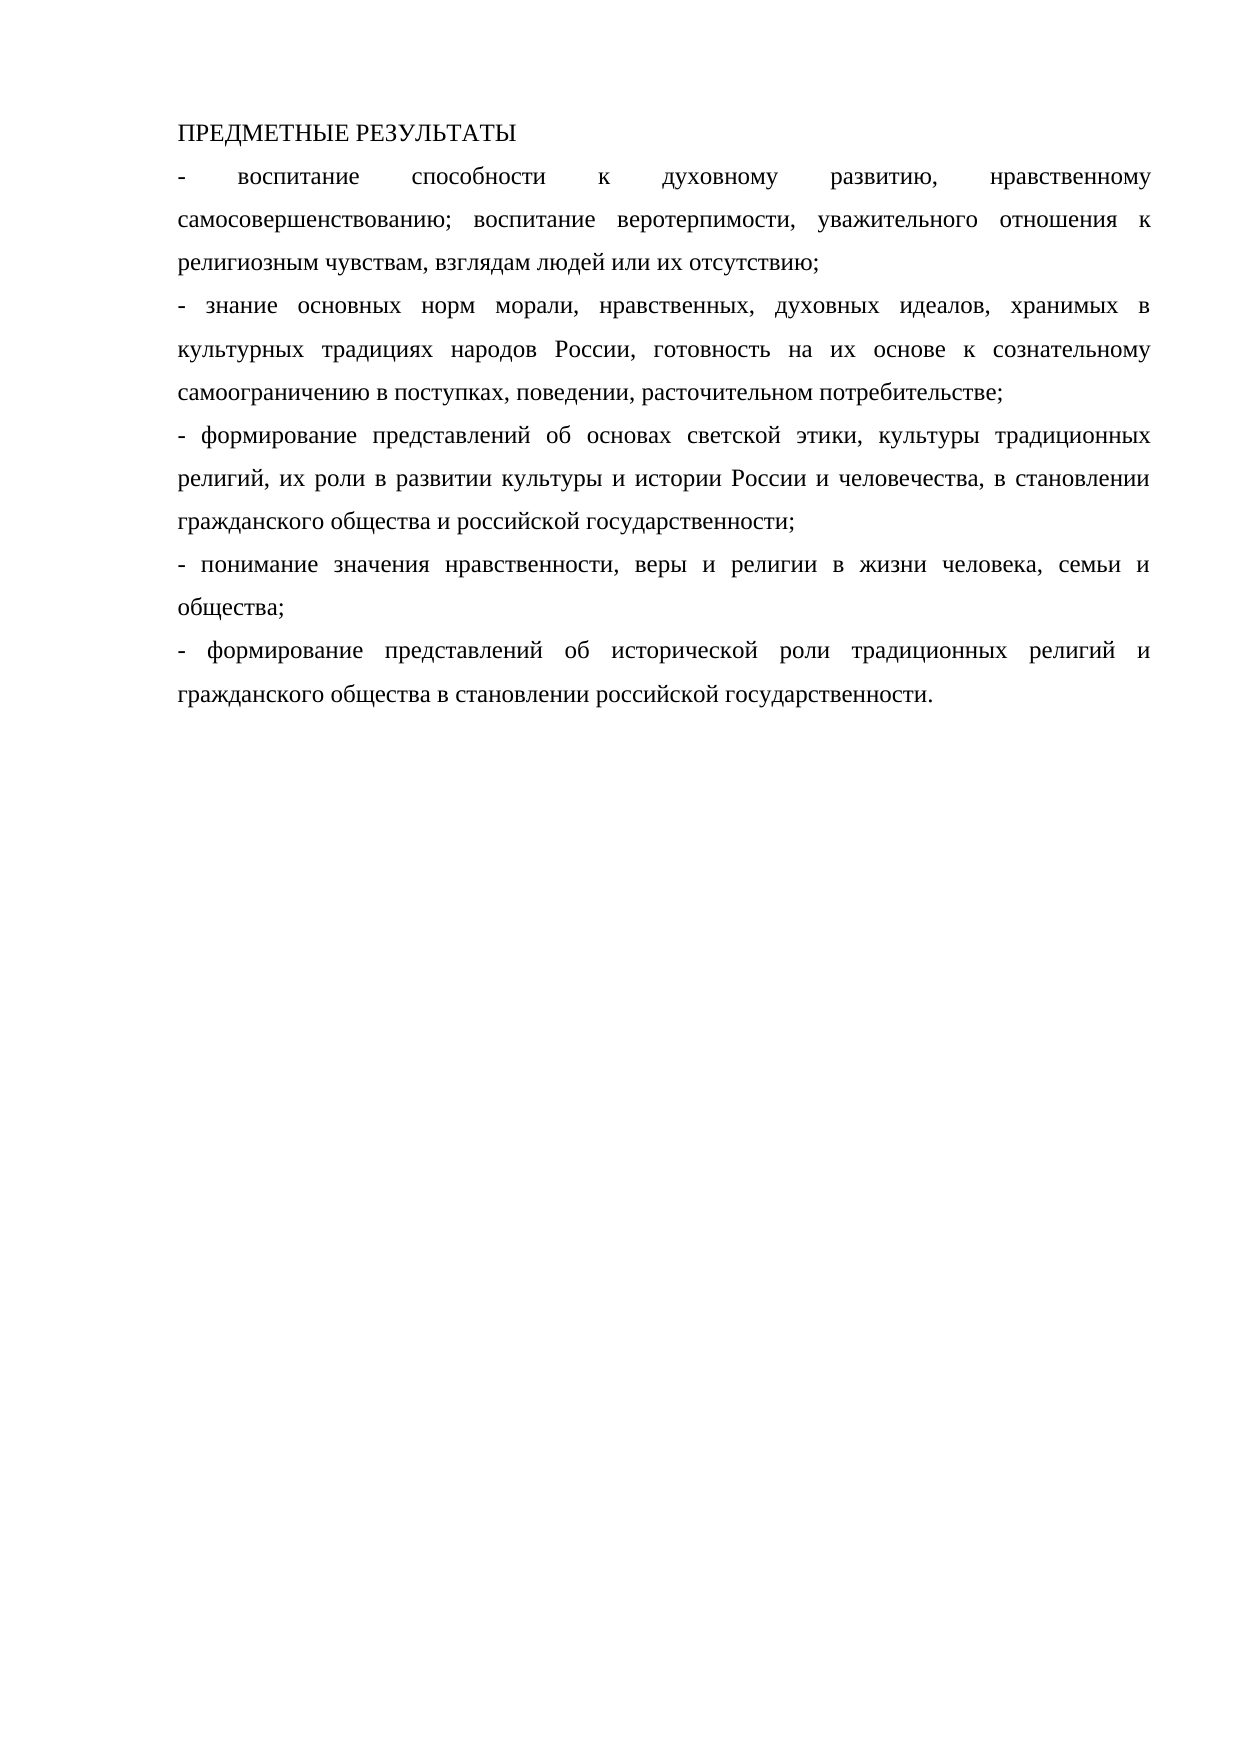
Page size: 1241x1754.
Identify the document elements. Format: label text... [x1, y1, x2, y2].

text - знание основных норм морали, нравственных, духовных идеалов, хранимых в культурных традициях народов России, готовность на их основе к сознательному самоограничению в поступках, поведении, расточительном потребительстве; [177, 291, 1152, 406]
text - формирование представлений об основах светской этики, культуры традиционных религий, их роли в развитии культуры и истории России и человечества, в становлении гражданского общества и российской государственности; [177, 420, 1152, 535]
text - воспитание способности к духовному развитию, нравственному самосовершенствованию; воспитание веротерпимости, уважительного отношения к религиозным чувствам, взглядам людей или их отсутствию; [177, 161, 1152, 276]
text - понимание значения нравственности, веры и религии в жизни человека, семьи и общества; [177, 549, 1152, 621]
text - формирование представлений об исторической роли традиционных религий и гражданского общества в становлении российской государственности. [177, 636, 1152, 707]
text ПРЕДМЕТНЫЕ РЕЗУЛЬТАТЫ [177, 118, 1152, 147]
